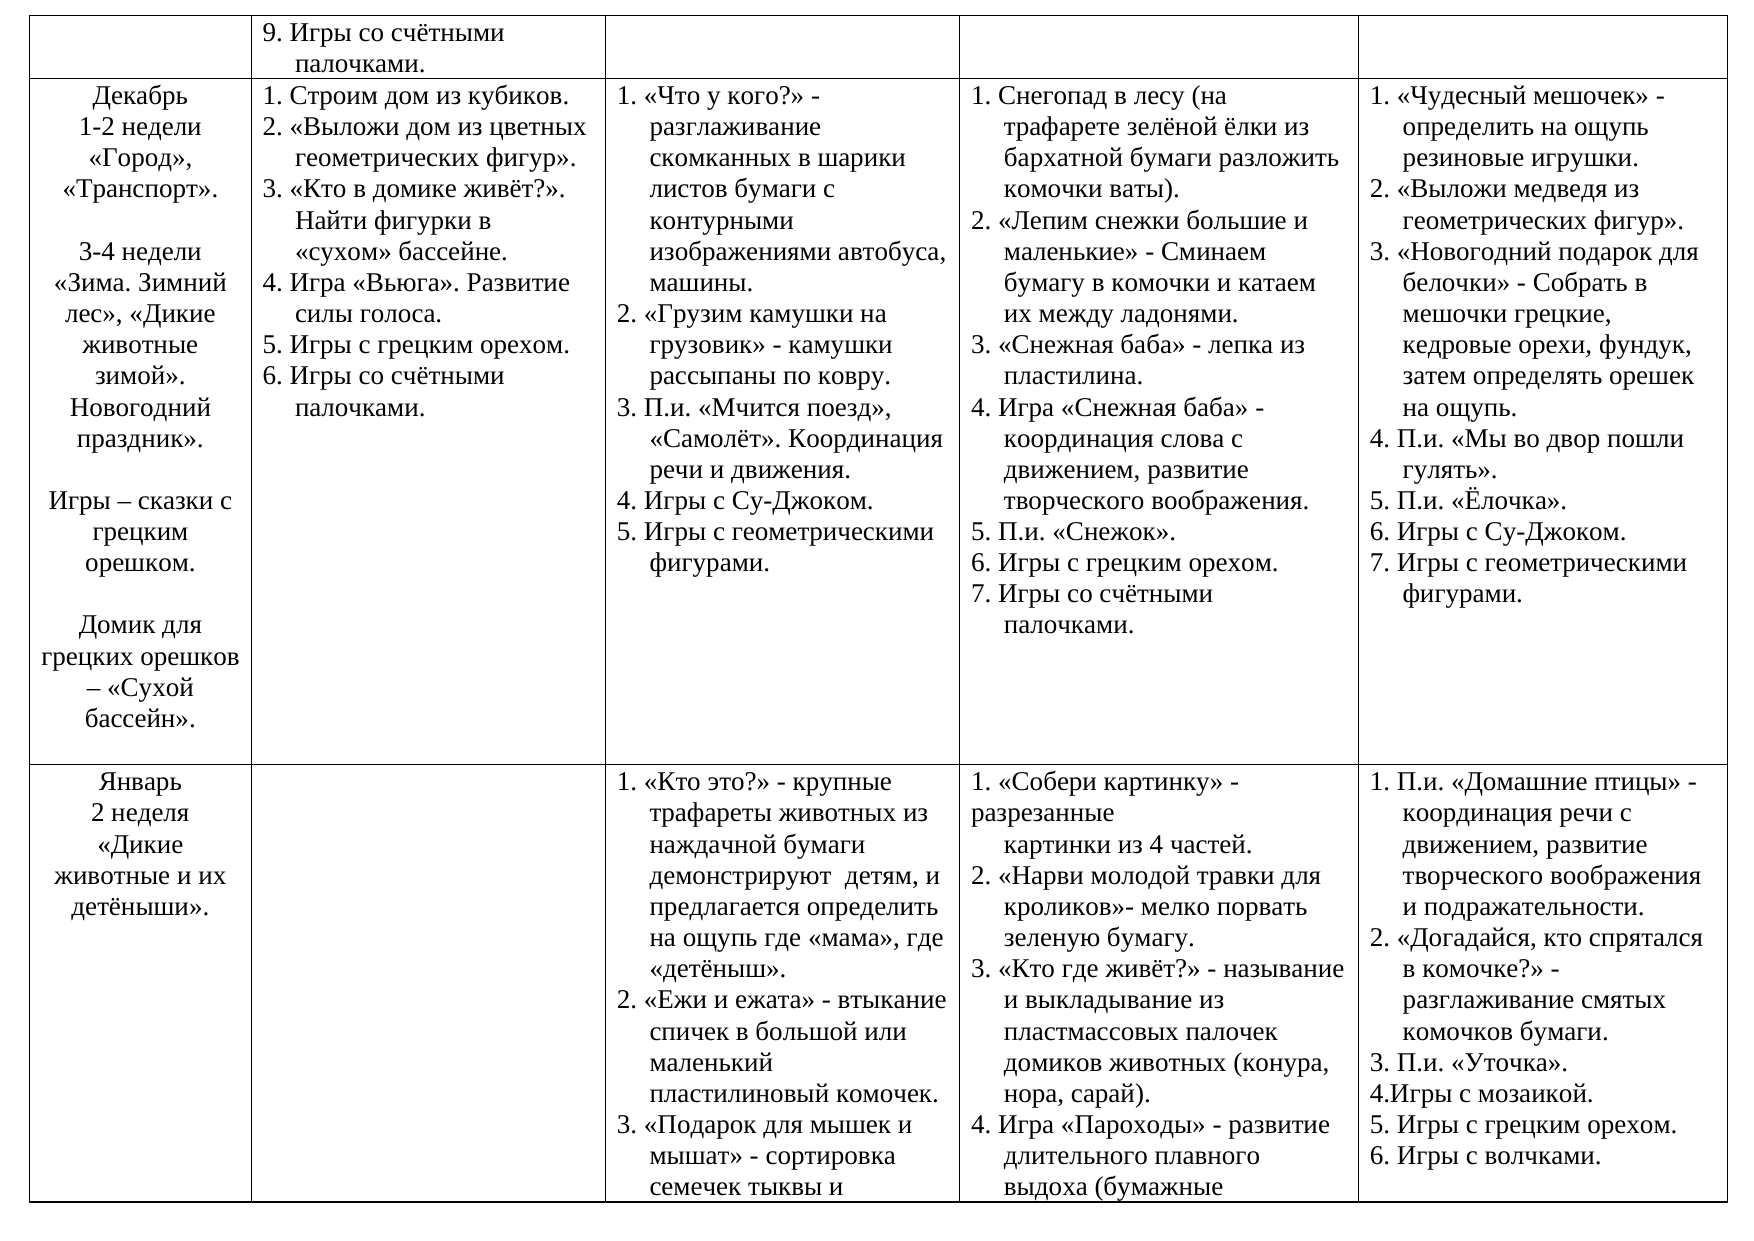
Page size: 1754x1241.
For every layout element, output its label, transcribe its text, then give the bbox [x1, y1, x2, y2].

table_cell 1. «Чудесный мешочек» - определить на ощупь резиновые игрушки. 2. «Выложи медведя из геометрических фигур». 3. «Новогодний подарок для белочки» - Собрать в мешочки грецкие, кедровые орехи, фундук, затем определять орешек на ощупь. 4. П.и. «Мы во двор пошли гулять». 5. П.и. «Ёлочка». 6. Игры с Су-Джоком. 7. Игры с геометрическими фигурами. [1359, 79, 1727, 764]
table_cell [30, 16, 251, 78]
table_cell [1359, 765, 1727, 1201]
table_cell [252, 765, 605, 1201]
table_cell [960, 765, 1358, 1201]
table_cell 1. «Что у кого?» - разглаживание скомканных в шарики листов бумаги с контурными изображениями автобуса, машины. 2. «Грузим камушки на грузовик» - камушки рассыпаны по ковру. 3. П.и. «Мчится поезд», «Самолёт». Координация речи и движения. 4. Игры с Су-Джоком. 5. Игры с геометрическими фигурами. [606, 79, 959, 764]
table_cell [606, 16, 959, 78]
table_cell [960, 16, 1358, 78]
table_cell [606, 765, 959, 1201]
table_cell 1. Снегопад в лесу (на трафарете зелёной ёлки из бархатной бумаги разложить комочки ваты). 2. «Лепим снежки большие и маленькие» - Сминаем бумагу в комочки и катаем их между ладонями. 3. «Снежная баба» - лепка из пластилина. 4. Игра «Снежная баба» - координация слова с движением, развитие творческого воображения. 5. П.и. «Снежок». 6. Игры с грецким орехом. 7. Игры со счётными палочками. [960, 79, 1358, 764]
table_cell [30, 765, 251, 1201]
table_cell Декабрь 1-2 недели «Город», «Транспорт». 3-4 недели «Зима. Зимний лес», «Дикие животные зимой». Новогодний праздник». Игры – сказки с грецким орешком. Домик для грецких орешков – «Сухой бассейн». [30, 79, 251, 764]
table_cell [1359, 16, 1727, 78]
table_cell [252, 16, 605, 78]
table_cell 1. Строим дом из кубиков. 2. «Выложи дом из цветных геометрических фигур». 3. «Кто в домике живёт?». Найти фигурки в «сухом» бассейне. 4. Игра «Вьюга». Развитие силы голоса. 5. Игры с грецким орехом. 6. Игры со счётными палочками. [252, 79, 605, 764]
